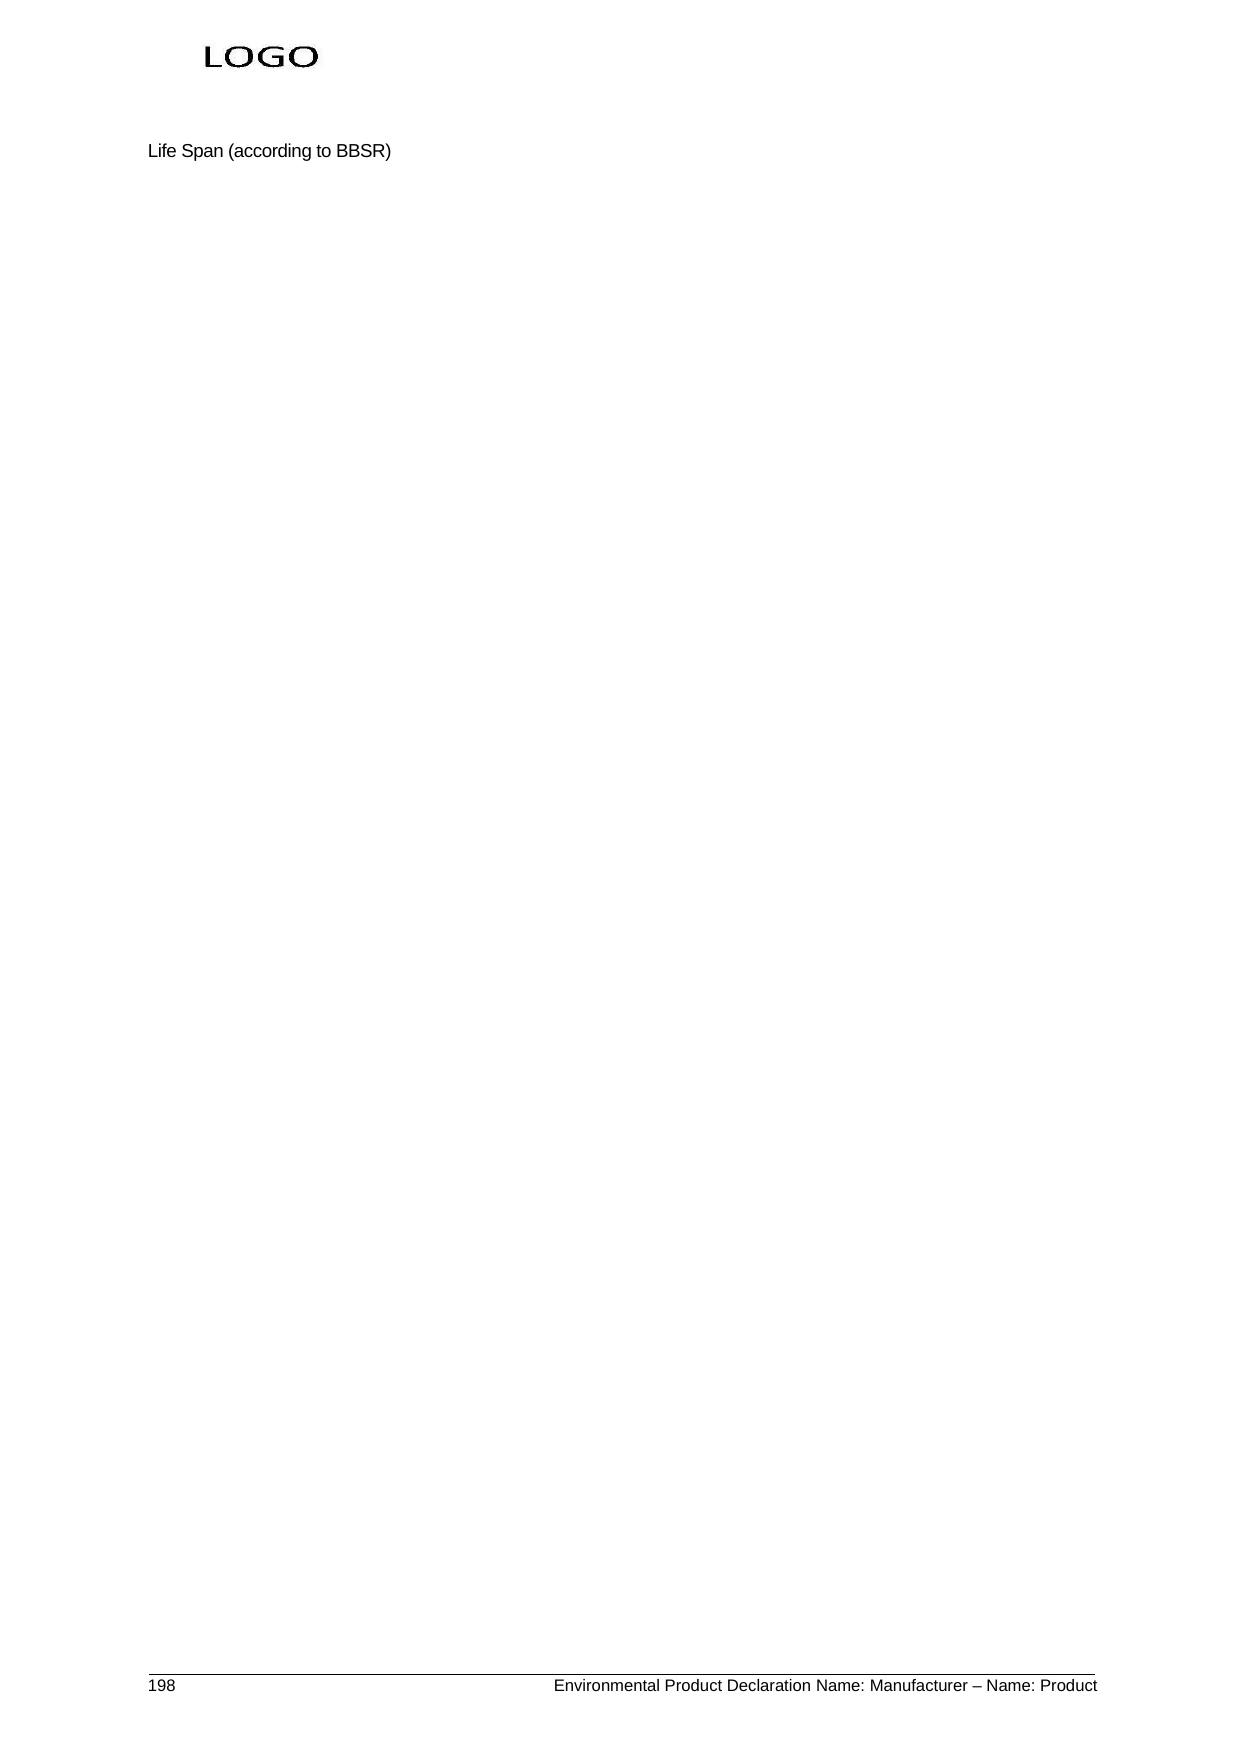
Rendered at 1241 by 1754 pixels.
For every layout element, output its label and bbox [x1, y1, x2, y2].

picture [148, 13, 623, 102]
